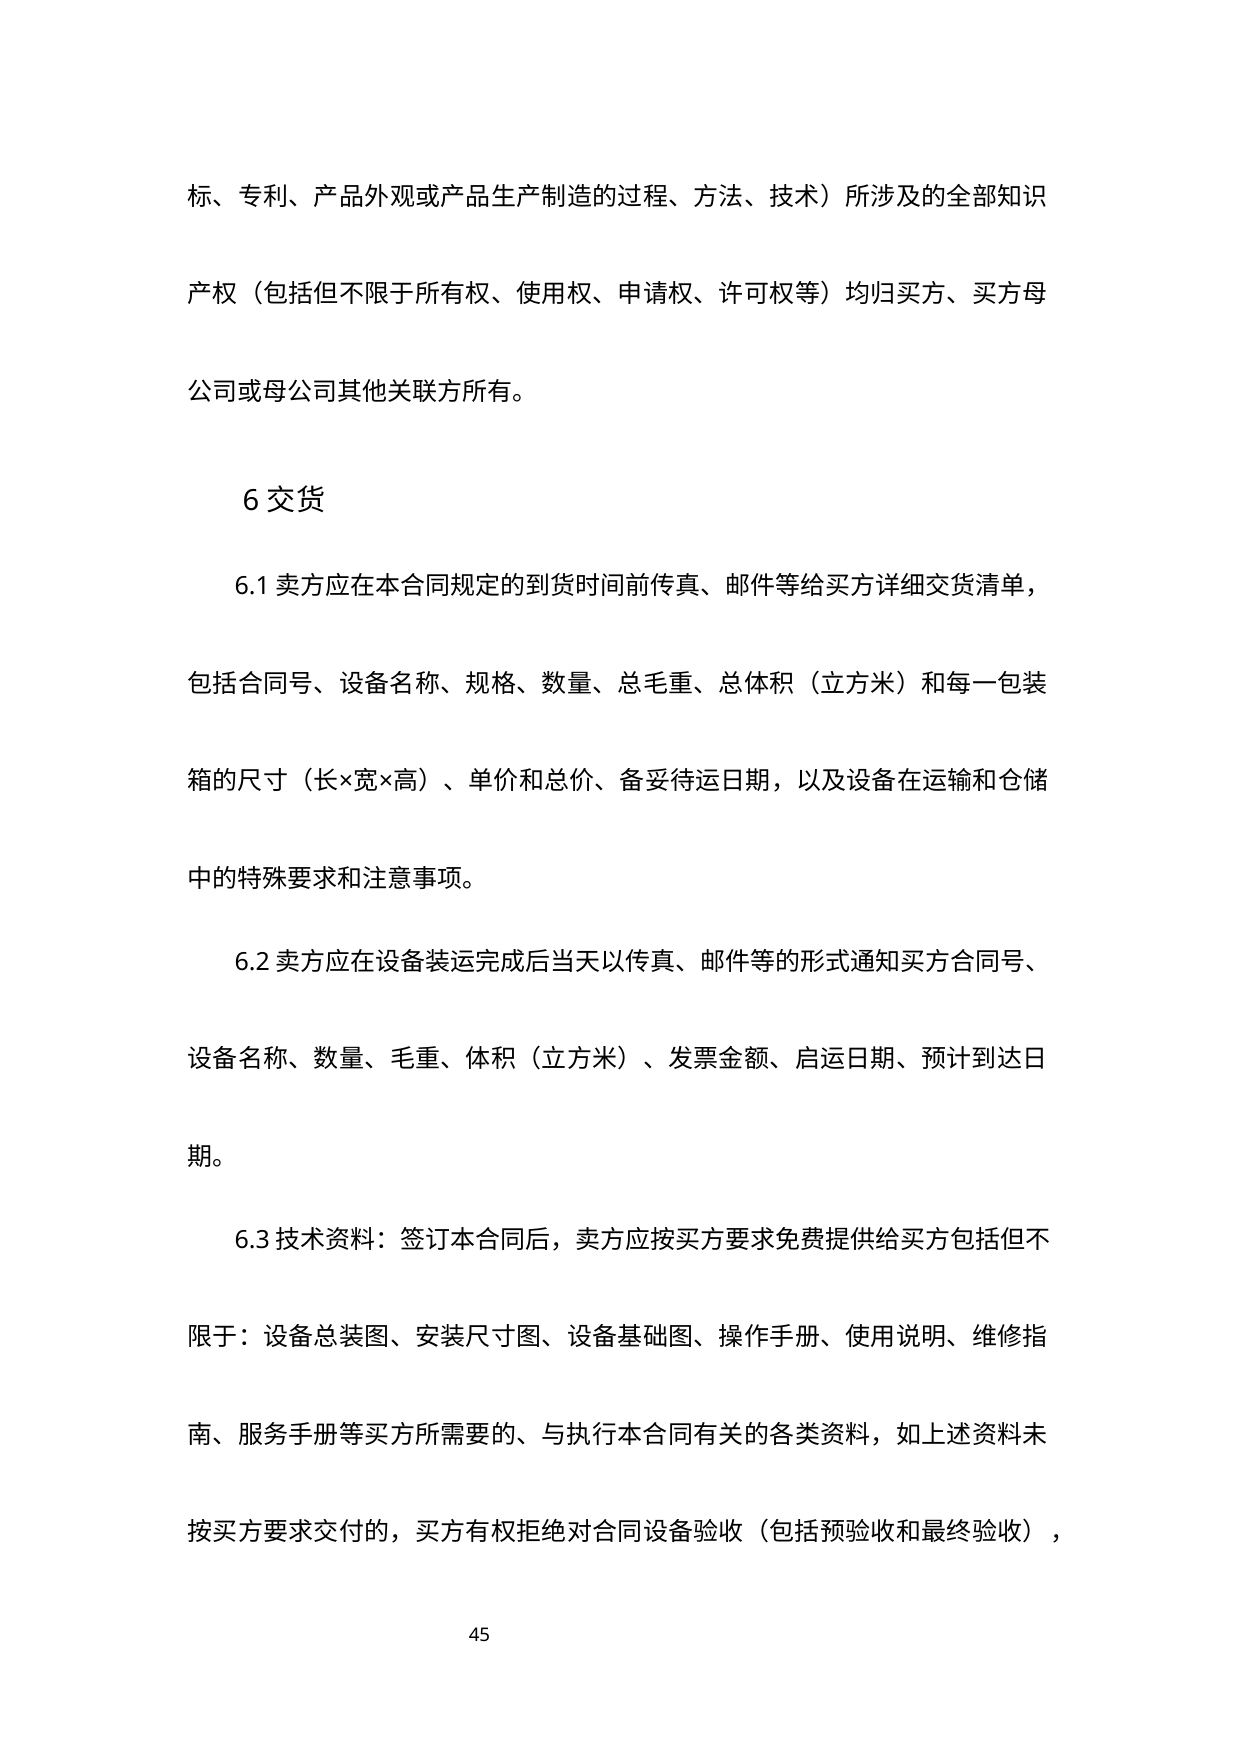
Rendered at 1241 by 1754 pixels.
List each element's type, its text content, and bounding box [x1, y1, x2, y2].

text 6.2卖方应在设备装运完成后当天以传真、邮件等的形式通知买方合同号、设备名称、数量、毛重、体积（立方米）、发票金额、启运日期、预计到达日期。 [187, 927, 1050, 1187]
text 6.1卖方应在本合同规定的到货时间前传真、邮件等给买方详细交货清单，包括合同号、设备名称、规格、数量、总毛重、总体积（立方米）和每一包装箱的尺寸（长×宽×高）、单价和总价、备妥待运日期，以及设备在运输和仓储中的特殊要求和注意事项。 [187, 551, 1050, 909]
text 6 交货 [187, 465, 1050, 530]
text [187, 162, 1050, 422]
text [187, 1205, 1050, 1562]
